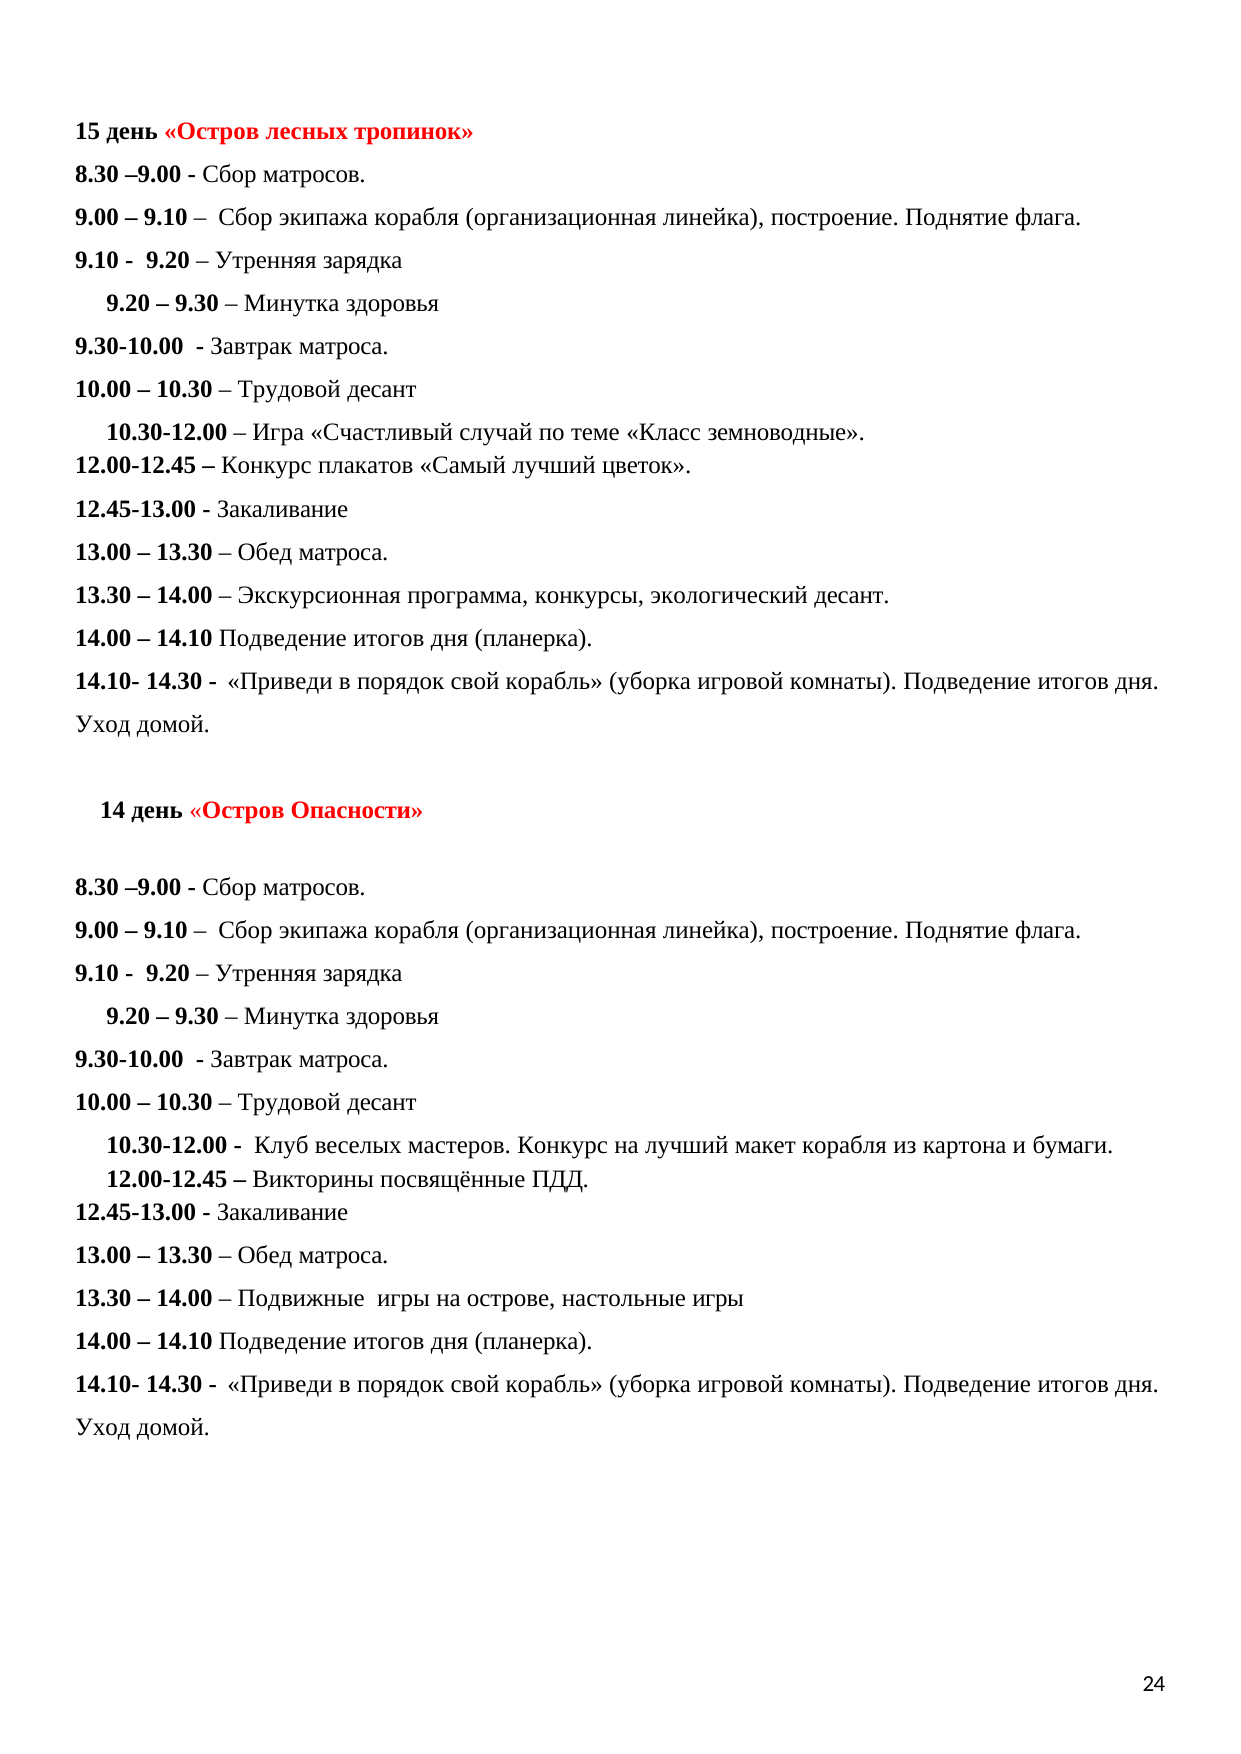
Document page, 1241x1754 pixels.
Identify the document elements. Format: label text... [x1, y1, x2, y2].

text 14.10- 14.30 - «Приведи в порядок свой корабль» (уборка игровой комнаты). Подведение итогов дня. Уход домой. [75, 1369, 1172, 1441]
text 13.30 – 14.00 – Подвижные игры на острове, настольные игры [75, 1283, 1211, 1312]
text 14.00 – 14.10 Подведение итогов дня (планерка). [75, 623, 1211, 652]
text 9.00 – 9.10 – Сбор экипажа корабля (организационная линейка), построение. Поднятие флага. [75, 202, 1211, 231]
text 10.30-12.00 – Игра «Счастливый случай по теме «Класс земноводные». [106, 417, 1211, 446]
text 10.00 – 10.30 – Трудовой десант [75, 1087, 1211, 1116]
text 10.00 – 10.30 – Трудовой десант [75, 374, 1211, 403]
text 9.10 - 9.20 – Утренняя зарядка [75, 958, 1211, 987]
text 9.20 – 9.30 – Минутка здоровья [106, 1001, 1211, 1030]
text 14.00 – 14.10 Подведение итогов дня (планерка). [75, 1326, 1211, 1355]
text 9.00 – 9.10 – Сбор экипажа корабля (организационная линейка), построение. Поднятие флага. [75, 915, 1211, 944]
text 10.30-12.00 - Клуб веселых мастеров. Конкурс на лучший макет корабля из картона и бумаги. [106, 1131, 1211, 1159]
text 13.30 – 14.00 – Экскурсионная программа, конкурсы, экологический десант. [75, 580, 1211, 609]
text 14.10- 14.30 - «Приведи в порядок свой корабль» (уборка игровой комнаты). Подведение итогов дня. Уход домой. [75, 666, 1172, 738]
text 9.10 - 9.20 – Утренняя зарядка [75, 245, 1211, 274]
text 13.00 – 13.30 – Обед матроса. [75, 1240, 1211, 1269]
text 13.00 – 13.30 – Обед матроса. [75, 537, 1211, 566]
subtitle день «Остров лесных тропинок» [75, 116, 1211, 145]
text 12.45-13.00 - Закаливание [75, 1197, 1211, 1225]
text 8.30 –9.00 - Сбор матросов. [75, 872, 1211, 901]
text 12.00-12.45 – Викторины посвящённые ПДД. [106, 1164, 1211, 1192]
text 9.30-10.00 - Завтрак матроса. [75, 331, 1211, 360]
text 8.30 –9.00 - Сбор матросов. [75, 159, 1211, 187]
text 12.00-12.45 – Конкурс плакатов «Самый лучший цветок». [75, 451, 1211, 479]
subtitle 14 день «Остров Опасности» [100, 796, 1211, 824]
text 12.45-13.00 - Закаливание [75, 494, 1211, 522]
text 9.20 – 9.30 – Минутка здоровья [106, 288, 1211, 317]
text 9.30-10.00 - Завтрак матроса. [75, 1044, 1211, 1073]
